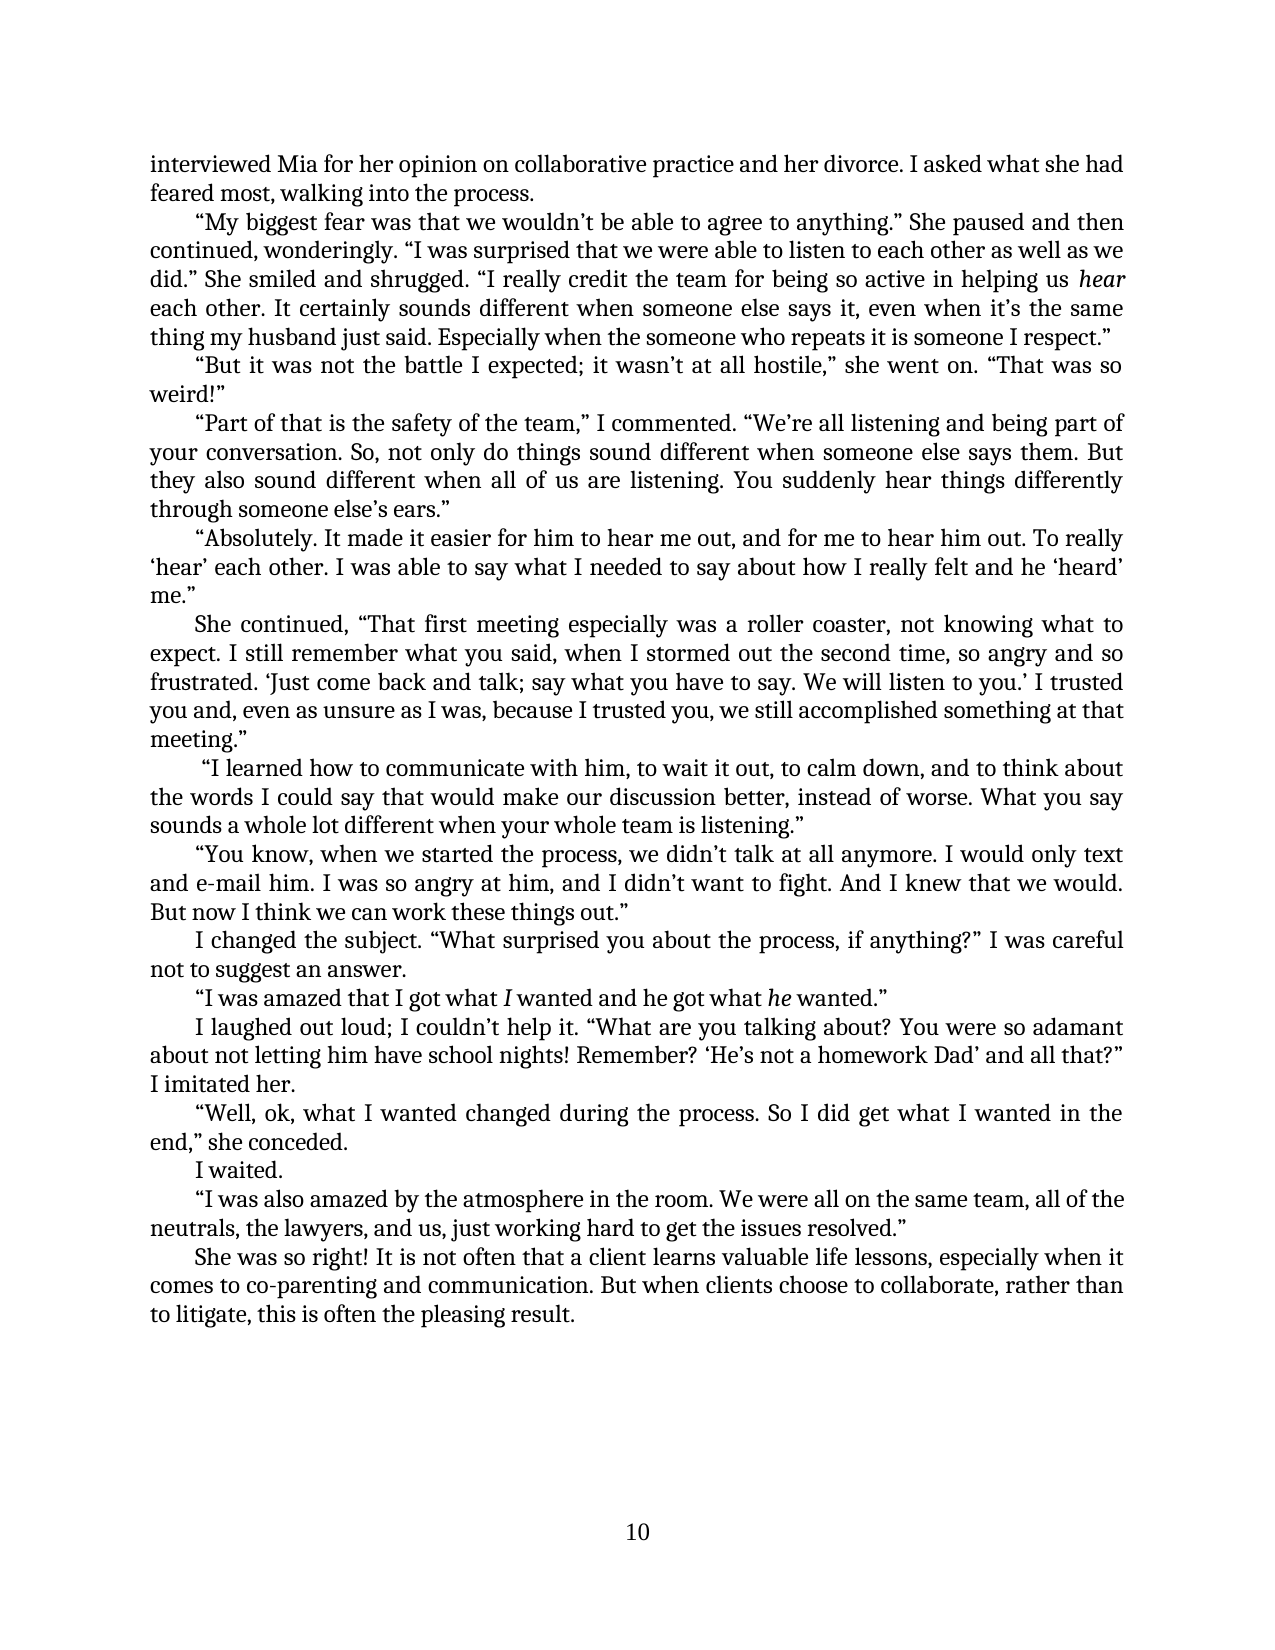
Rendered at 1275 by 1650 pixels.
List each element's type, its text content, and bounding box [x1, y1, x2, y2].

text I waited. [150, 1156, 1125, 1185]
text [150, 150, 1125, 207]
text I changed the subject. “What surprised you about the process, if anything?” I was careful not to suggest an answer. [150, 926, 1125, 984]
text “My biggest fear was that we wouldn’t be able to agree to anything.” She paused and then continued, wonderingly. “I was surprised that we were able to listen to each other as well as we did.” She smiled and shrugged. “I really credit the team for being so active in helping us hear each other. It certainly sounds different when someone else says it, even when it’s the same thing my husband just said. Especially when the someone who repeats it is someone I respect.” [150, 207, 1125, 351]
text “Well, ok, what I wanted changed during the process. So I did get what I wanted in the end,” she conceded. [150, 1099, 1125, 1156]
text “I was amazed that I got what I wanted and he got what he wanted.” [150, 984, 1125, 1012]
text She continued, “That first meeting especially was a roller coaster, not knowing what to expect. I still remember what you said, when I stormed out the second time, so angry and so frustrated. ‘Just come back and talk; say what you have to say. We will listen to you.’ I trusted you and, even as unsure as I was, because I trusted you, we still accomplished something at that meeting.” [150, 610, 1125, 754]
text “You know, when we started the process, we didn’t talk at all anymore. I would only text and e-mail him. I was so angry at him, and I didn’t want to fight. And I knew that we would. But now I think we can work these things out.” [150, 840, 1125, 926]
text “But it was not the battle I expected; it wasn’t at all hostile,” she went on. “That was so weird!” [150, 351, 1125, 409]
text She was so right! It is not often that a client learns valuable life lessons, especially when it comes to co-parenting and communication. But when clients choose to collaborate, rather than to litigate, this is often the pleasing result. [150, 1242, 1125, 1329]
text “I was also amazed by the atmosphere in the room. We were all on the same team, all of the neutrals, the lawyers, and us, just working hard to get the issues resolved.” [150, 1185, 1125, 1242]
text “Absolutely. It made it easier for him to hear me out, and for me to hear him out. To really ‘hear’ each other. I was able to say what I needed to say about how I really felt and he ‘heard’ me.” [150, 524, 1125, 610]
text I laughed out loud; I couldn’t help it. “What are you talking about? You were so adamant about not letting him have school nights! Remember? ‘He’s not a homework Dad’ and all that?” I imitated her. [150, 1012, 1125, 1099]
text “I learned how to communicate with him, to wait it out, to calm down, and to think about the words I could say that would make our discussion better, instead of worse. What you say sounds a whole lot different when your whole team is listening.” [150, 754, 1125, 840]
text “Part of that is the safety of the team,” I commented. “We’re all listening and being part of your conversation. So, not only do things sound different when someone else says them. But they also sound different when all of us are listening. You suddenly hear things differently through someone else’s ears.” [150, 409, 1125, 524]
